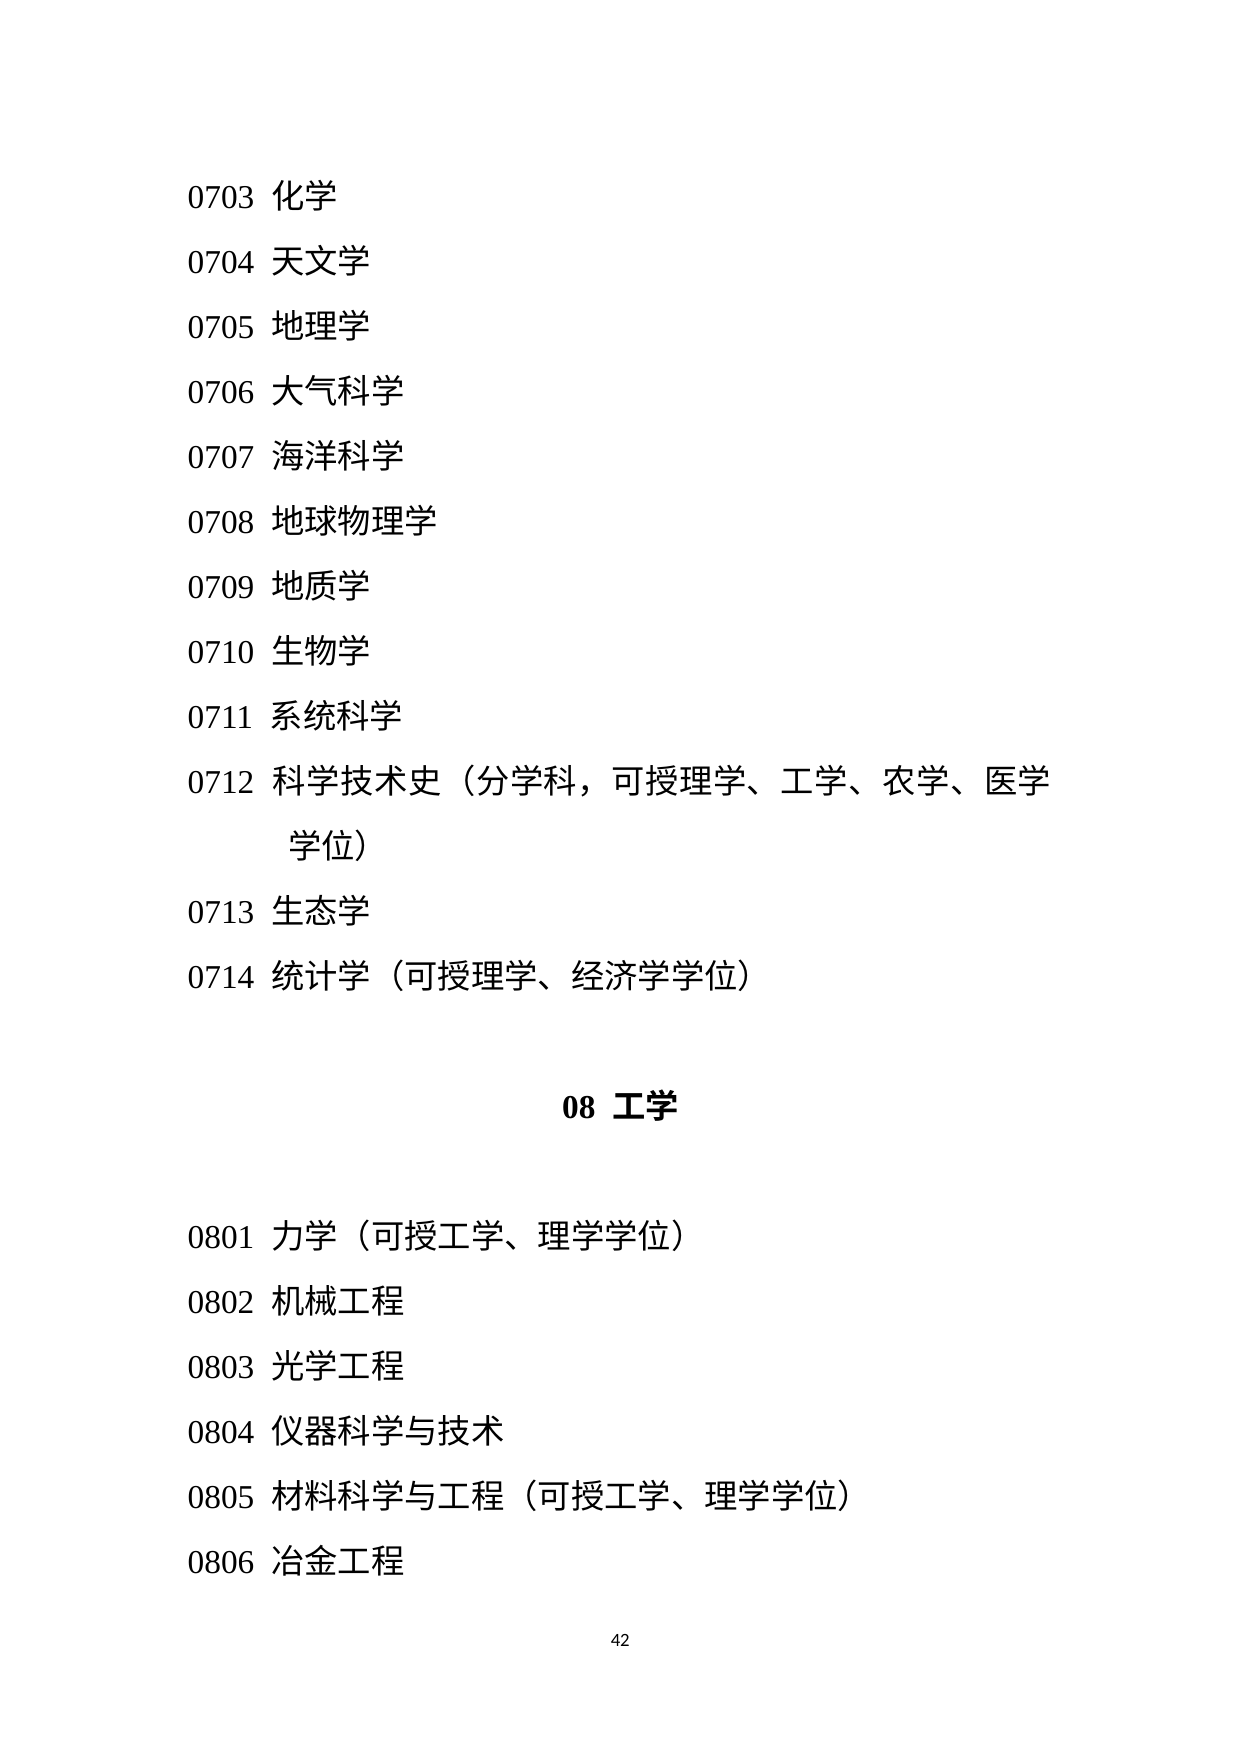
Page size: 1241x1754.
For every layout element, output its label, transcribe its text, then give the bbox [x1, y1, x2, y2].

text 0711 系统科学 [187, 682, 1053, 747]
text 0802 机械工程 [187, 1267, 1053, 1332]
text 0801 力学（可授工学、理学学位） [187, 1202, 1053, 1267]
text 0704 天文学 [187, 227, 1053, 292]
text 0710 生物学 [187, 617, 1053, 682]
text 0705 地理学 [187, 292, 1053, 357]
text 0806 冶金工程 [187, 1527, 1053, 1592]
text 0709 地质学 [187, 552, 1053, 617]
text 0805 材料科学与工程（可授工学、理学学位） [187, 1462, 1053, 1527]
text 08 工学 [187, 1072, 1053, 1137]
text 0804 仪器科学与技术 [187, 1397, 1053, 1462]
text 0803 光学工程 [187, 1332, 1053, 1397]
text 0714 统计学（可授理学、经济学学位） [187, 942, 1053, 1007]
text 0706 大气科学 [187, 357, 1053, 422]
text 0712 科学技术史（分学科，可授理学、工学、农学、医学学位） [187, 747, 1053, 877]
text 0703 化学 [187, 162, 1053, 227]
text 0708 地球物理学 [187, 487, 1053, 552]
text 0713 生态学 [187, 877, 1053, 942]
text 0707 海洋科学 [187, 422, 1053, 487]
